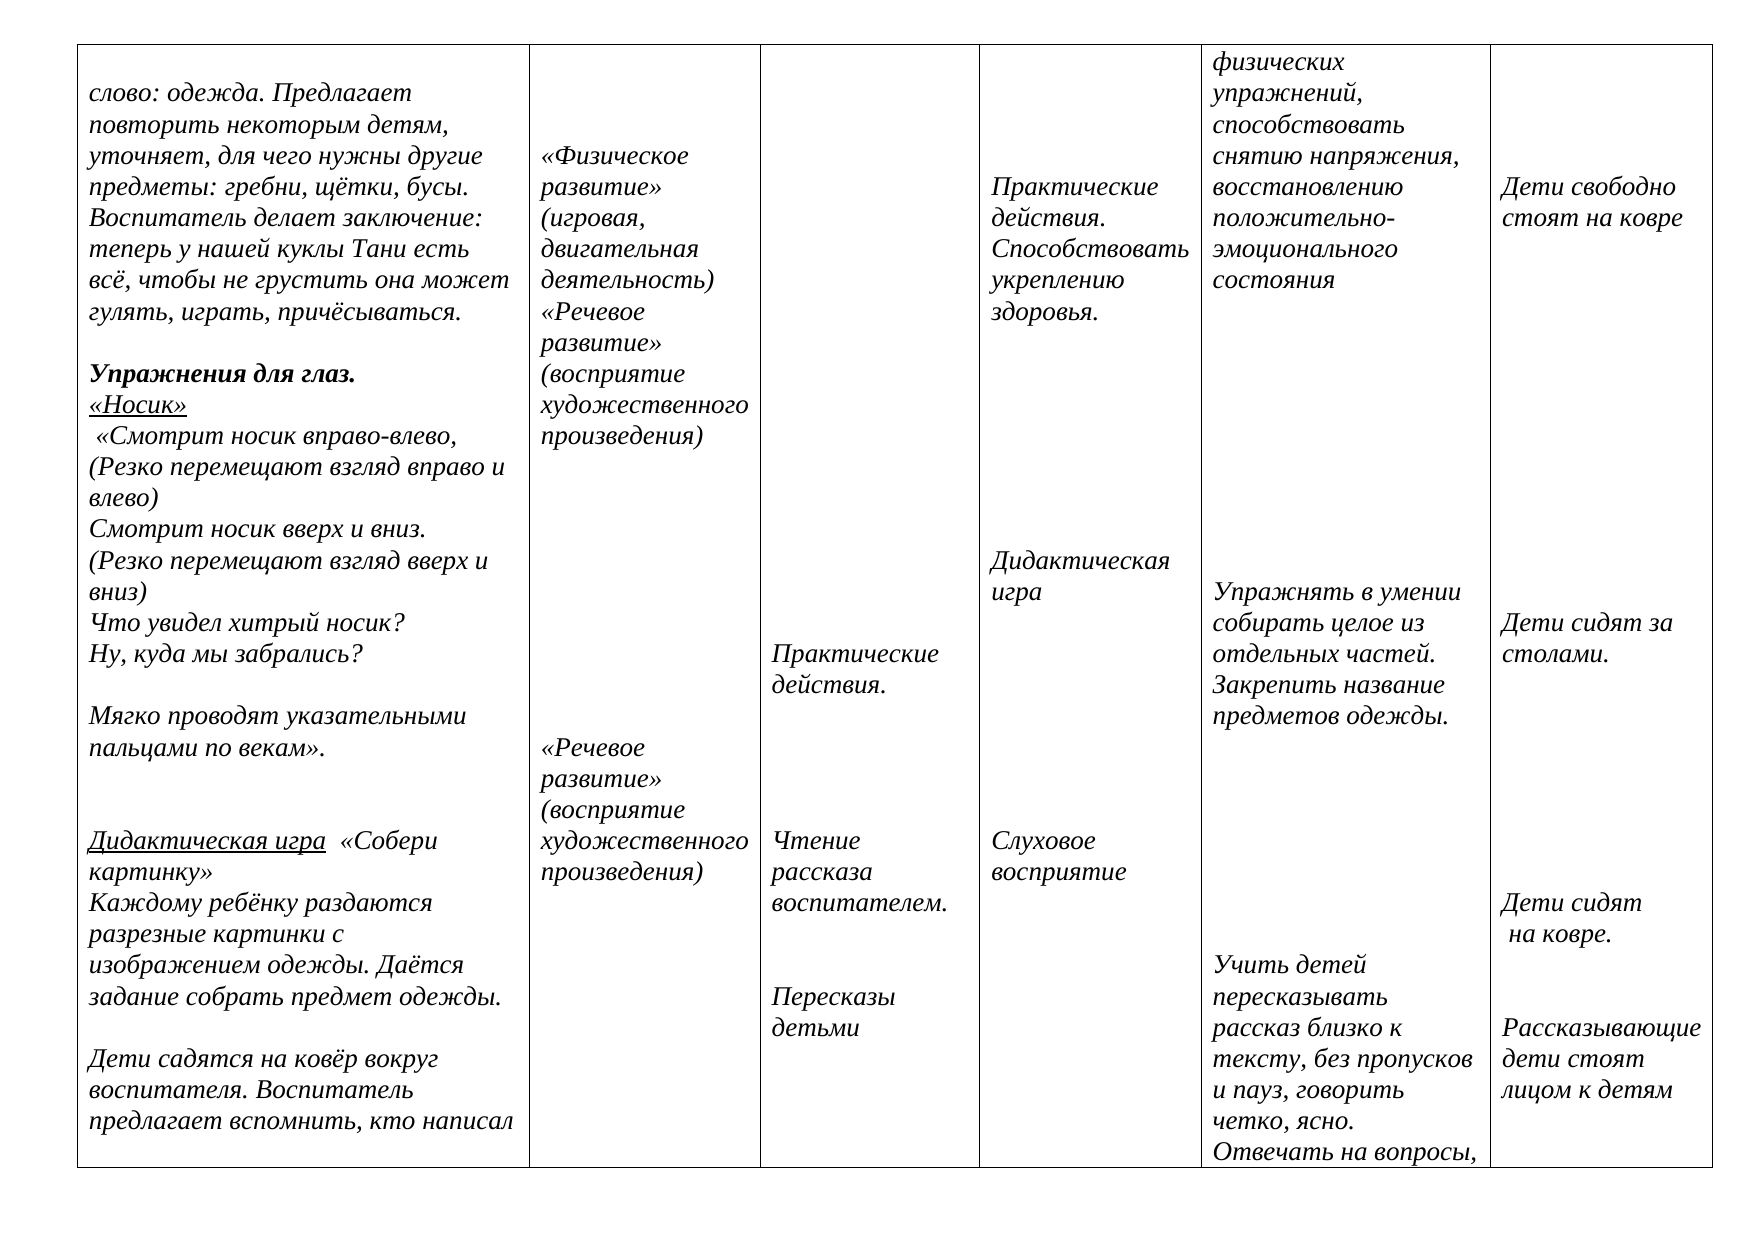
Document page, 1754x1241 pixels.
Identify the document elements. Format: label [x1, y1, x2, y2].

table_header [761, 45, 979, 1167]
table_header [1491, 45, 1712, 1167]
table_header [980, 45, 1201, 1167]
table_header [78, 45, 529, 1167]
table_header [1202, 45, 1490, 1167]
table_header [530, 45, 760, 1167]
